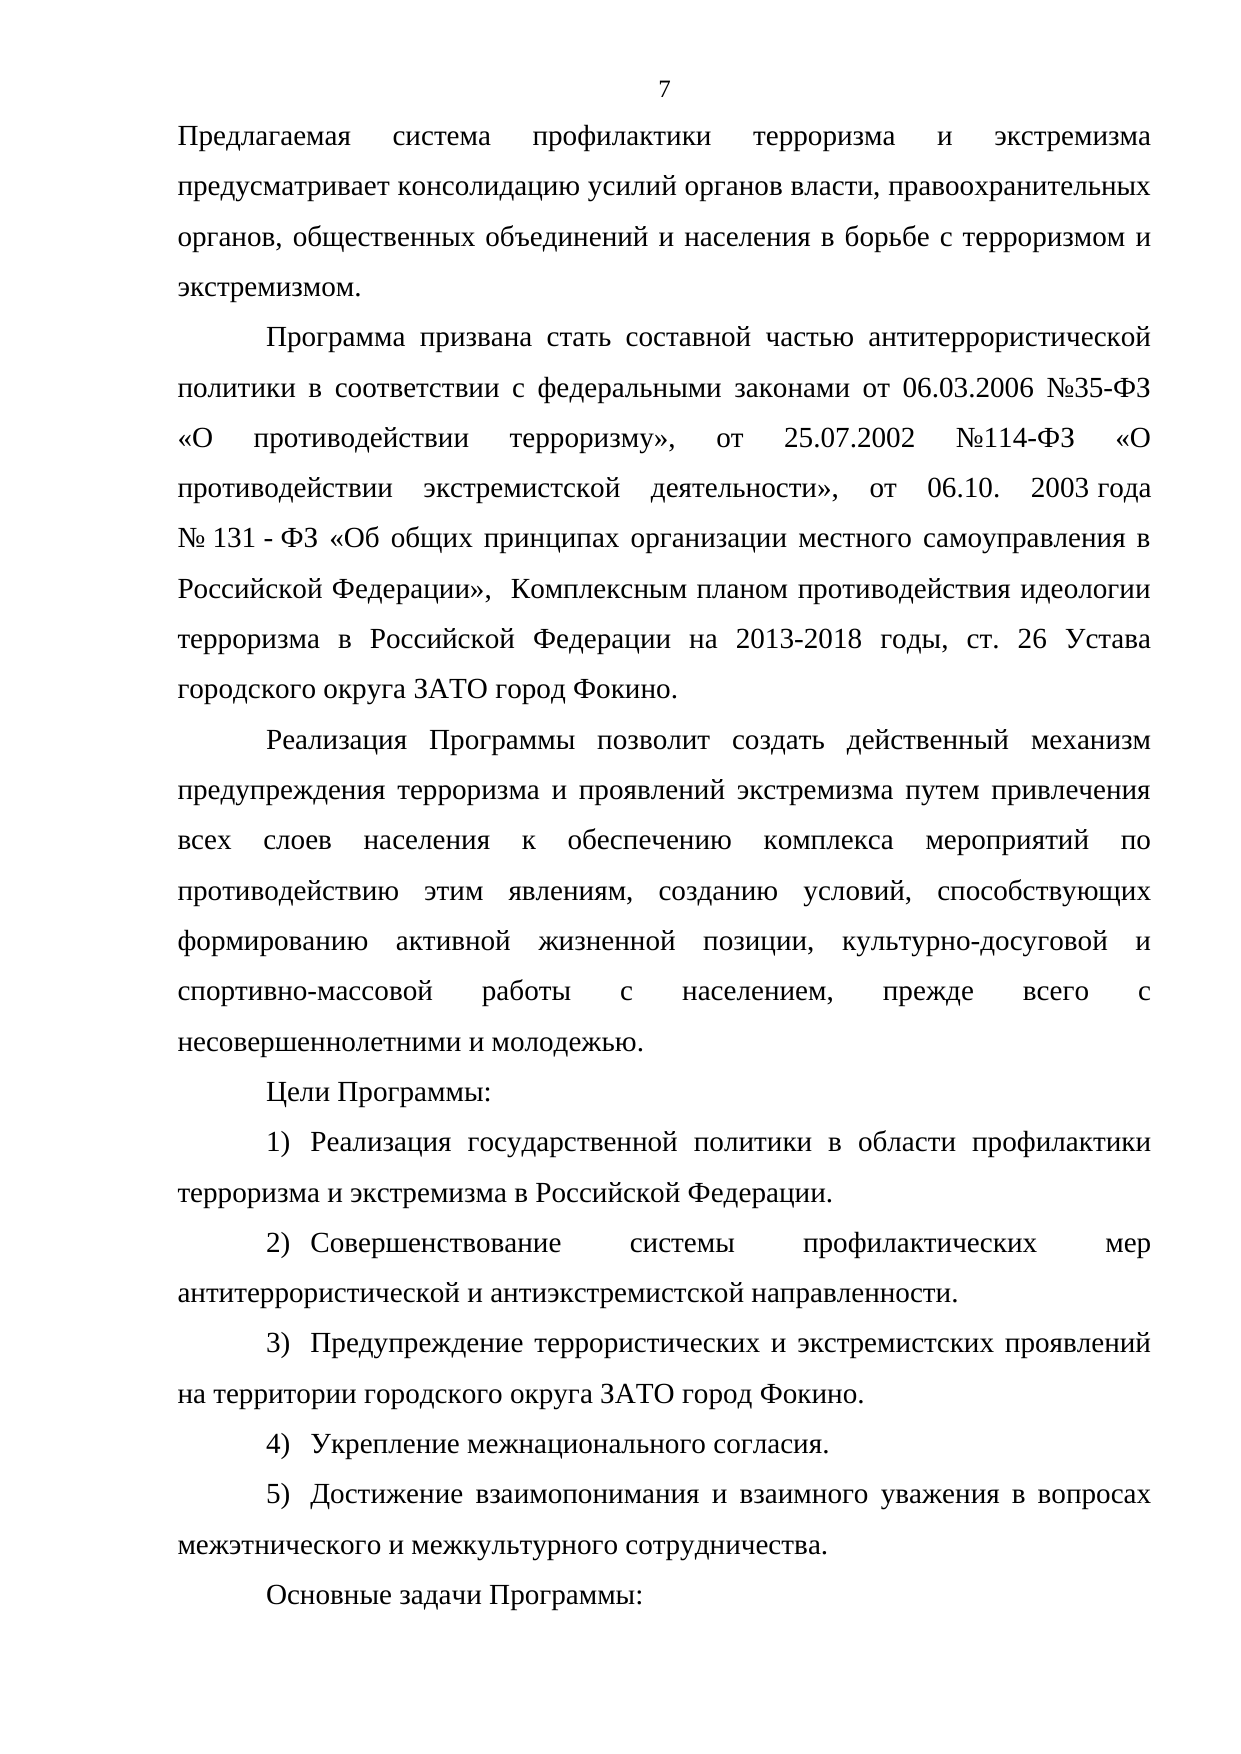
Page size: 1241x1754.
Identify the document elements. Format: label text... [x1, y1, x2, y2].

list Достижение взаимопонимания и взаимного уважения в вопросах межэтнического и межкультурного сотрудничества. [177, 1477, 1152, 1560]
text Реализация Программы позволит создать действенный механизм предупреждения терроризма и проявлений экстремизма путем привлечения всех слоев населения к обеспечению комплекса мероприятий по противодействию этим явлениям, созданию условий, способствующих формированию активной жизненной позиции, культурно-досуговой и спортивно-массовой работы с населением, прежде всего с несовершеннолетними и молодежью. [177, 722, 1152, 1057]
text Основные задачи Программы: [177, 1577, 1152, 1611]
list Реализация государственной политики в области профилактики терроризма и экстремизма в Российской Федерации. [177, 1124, 1152, 1208]
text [177, 118, 1152, 303]
text Цели Программы: [177, 1074, 1152, 1108]
list Предупреждение террористических и экстремистских проявлений на территории городского округа ЗАТО город Фокино. [177, 1326, 1152, 1409]
text Программа призвана стать составной частью антитеррористической политики в соответствии с федеральными законами от 06.03.2006 №35-ФЗ «О противодействии терроризму», от 25.07.2002 №114-ФЗ «О противодействии экстремистской деятельности», от 06.10. 2003 года № 131 - ФЗ «Об общих принципах организации местного самоуправления в Российской Федерации», Комплексным планом противодействия идеологии терроризма в Российской Федерации на 2013-2018 годы, ст. 26 Устава городского округа ЗАТО город Фокино. [177, 319, 1152, 705]
list Укрепление межнационального согласия. [177, 1426, 1152, 1460]
list Совершенствование системы профилактических мер антитеррористической и антиэкстремистской направленности. [177, 1225, 1152, 1309]
